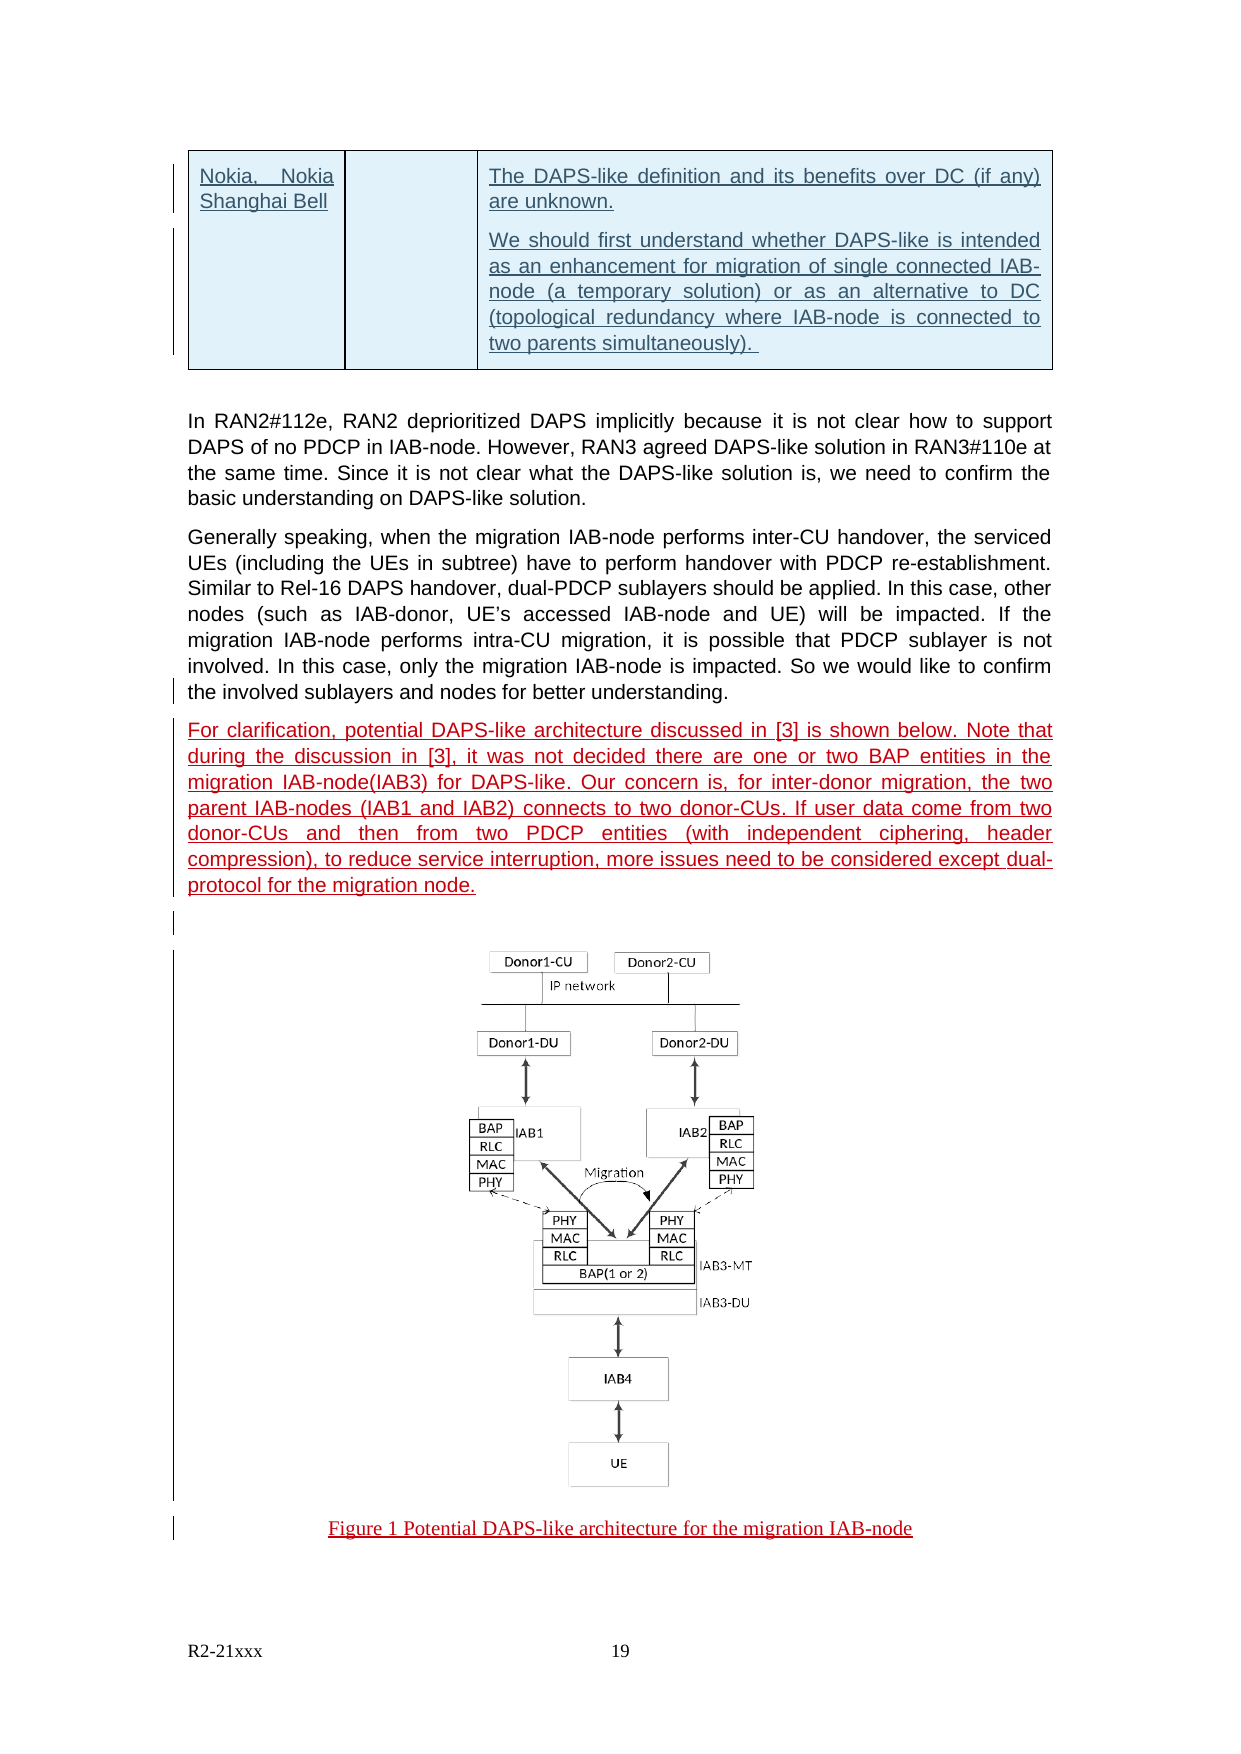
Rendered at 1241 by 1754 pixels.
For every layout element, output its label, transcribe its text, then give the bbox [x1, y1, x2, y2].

text In RAN2#112e, RAN2 deprioritized DAPS implicitly because it is not clear how to support DAPS of no PDCP in IAB-node. However, RAN3 agreed DAPS-like solution in RAN3#110e at the same time. Since it is not clear what the DAPS-like solution is, we need to confirm the basic understanding on DAPS-like solution. [187, 409, 1053, 510]
text Generally speaking, when the migration IAB-node performs inter-CU handover, the serviced UEs (including the UEs in subtree) have to perform handover with PDCP re-establishment. Similar to Rel-16 DAPS handover, dual-PDCP sublayers should be applied. In this case, other nodes (such as IAB-donor, UE’s accessed IAB-node and UE) will be impacted. If the migration IAB-node performs intra-CU migration, it is possible that PDCP sublayer is not involved. In this case, only the migration IAB-node is impacted. So we would like to confirm the involved sublayers and nodes for better understanding. [187, 524, 1053, 703]
